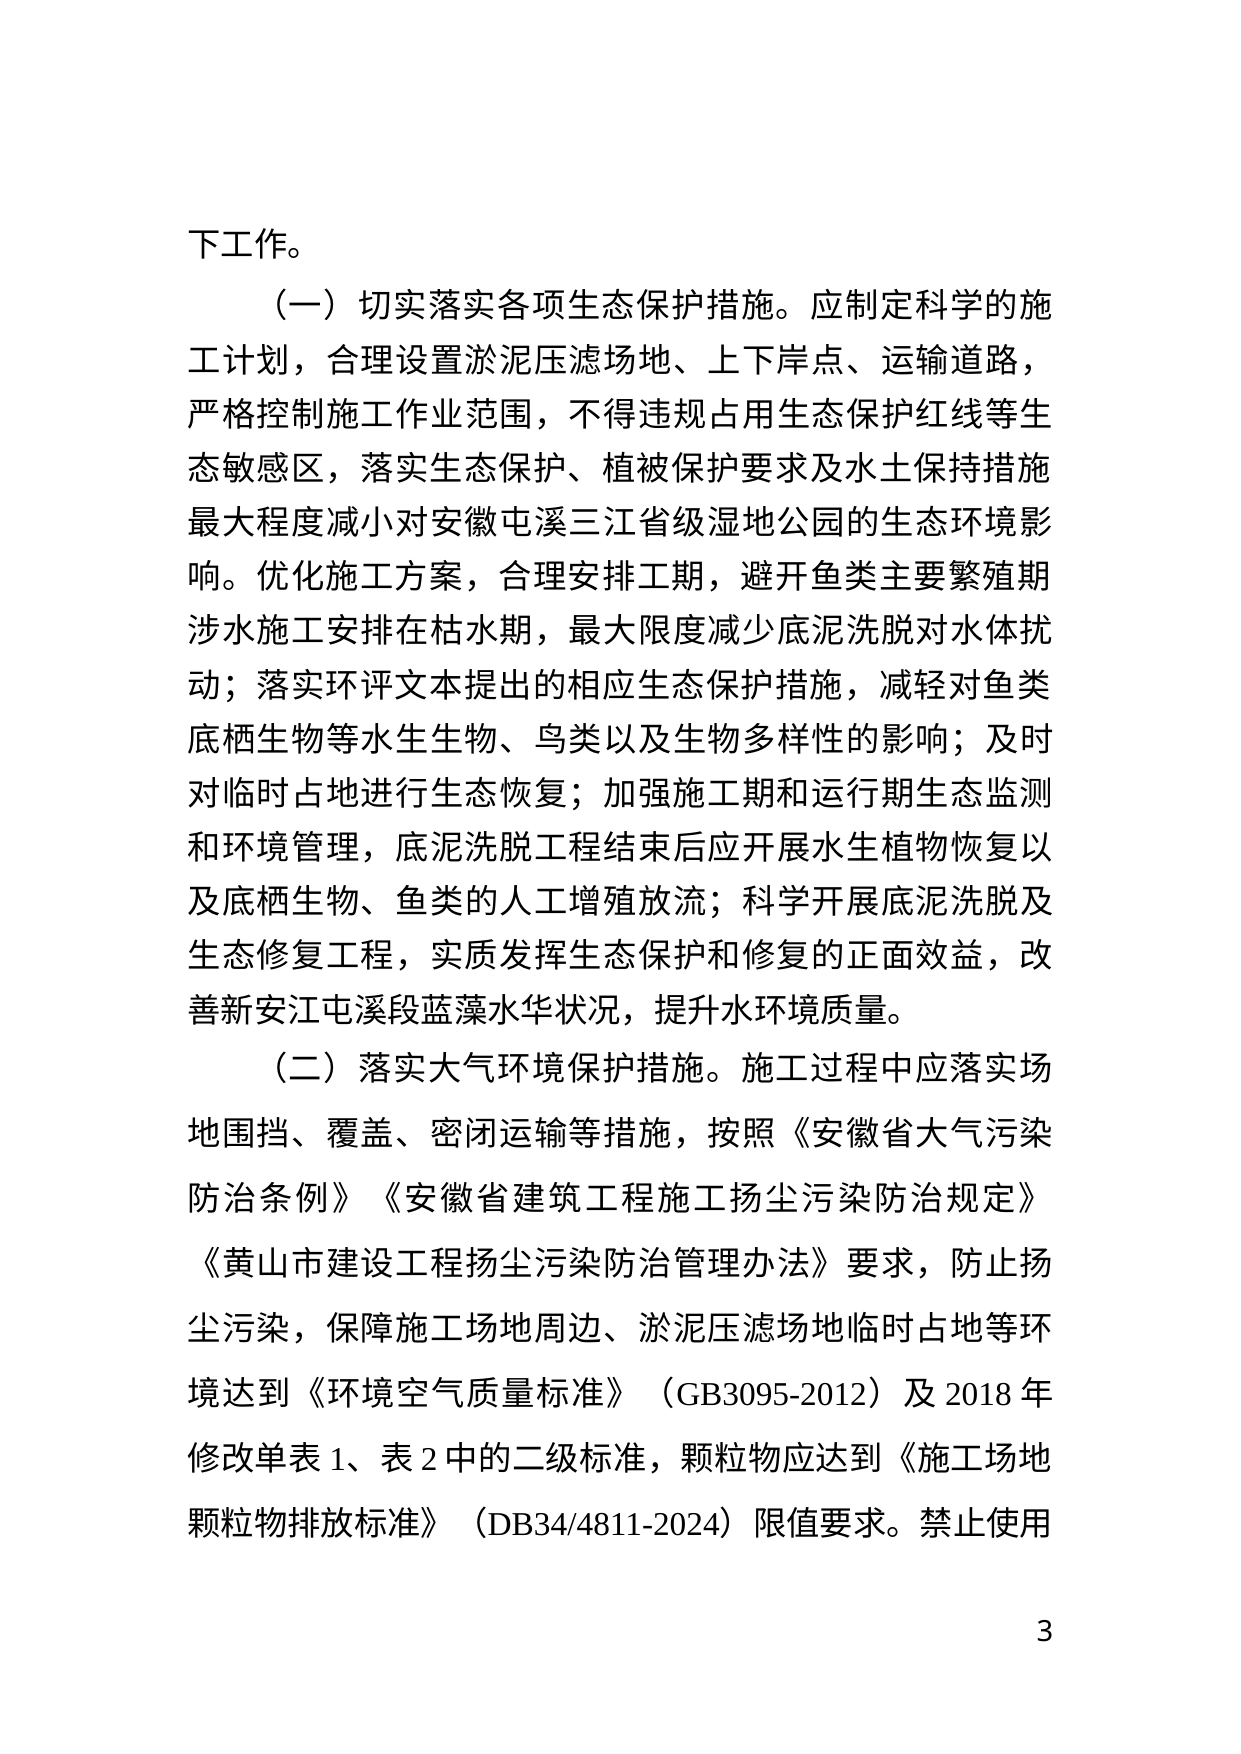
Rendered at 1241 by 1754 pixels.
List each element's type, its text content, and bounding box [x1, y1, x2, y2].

text （一）切实落实各项生态保护措施。应制定科学的施工计划，合理设置淤泥压滤场地、上下岸点、运输道路，严格控制施工作业范围，不得违规占用生态保护红线等生态敏感区，落实生态保护、植被保护要求及水土保持措施，最大程度减小对安徽屯溪三江省级湿地公园的生态环境影响。优化施工方案，合理安排工期，避开鱼类主要繁殖期，涉水施工安排在枯水期，最大限度减少底泥洗脱对水体扰动；落实环评文本提出的相应生态保护措施，减轻对鱼类、底栖生物等水生生物、鸟类以及生物多样性的影响；及时对临时占地进行生态恢复；加强施工期和运行期生态监测和环境管理，底泥洗脱工程结束后应开展水生植物恢复以及底栖生物、鱼类的人工增殖放流；科学开展底泥洗脱及生态修复工程，实质发挥生态保护和修复的正面效益，改善新安江屯溪段蓝藻水华状况，提升水环境质量。 [187, 274, 1053, 1033]
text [187, 1033, 1053, 1553]
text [187, 209, 1053, 274]
